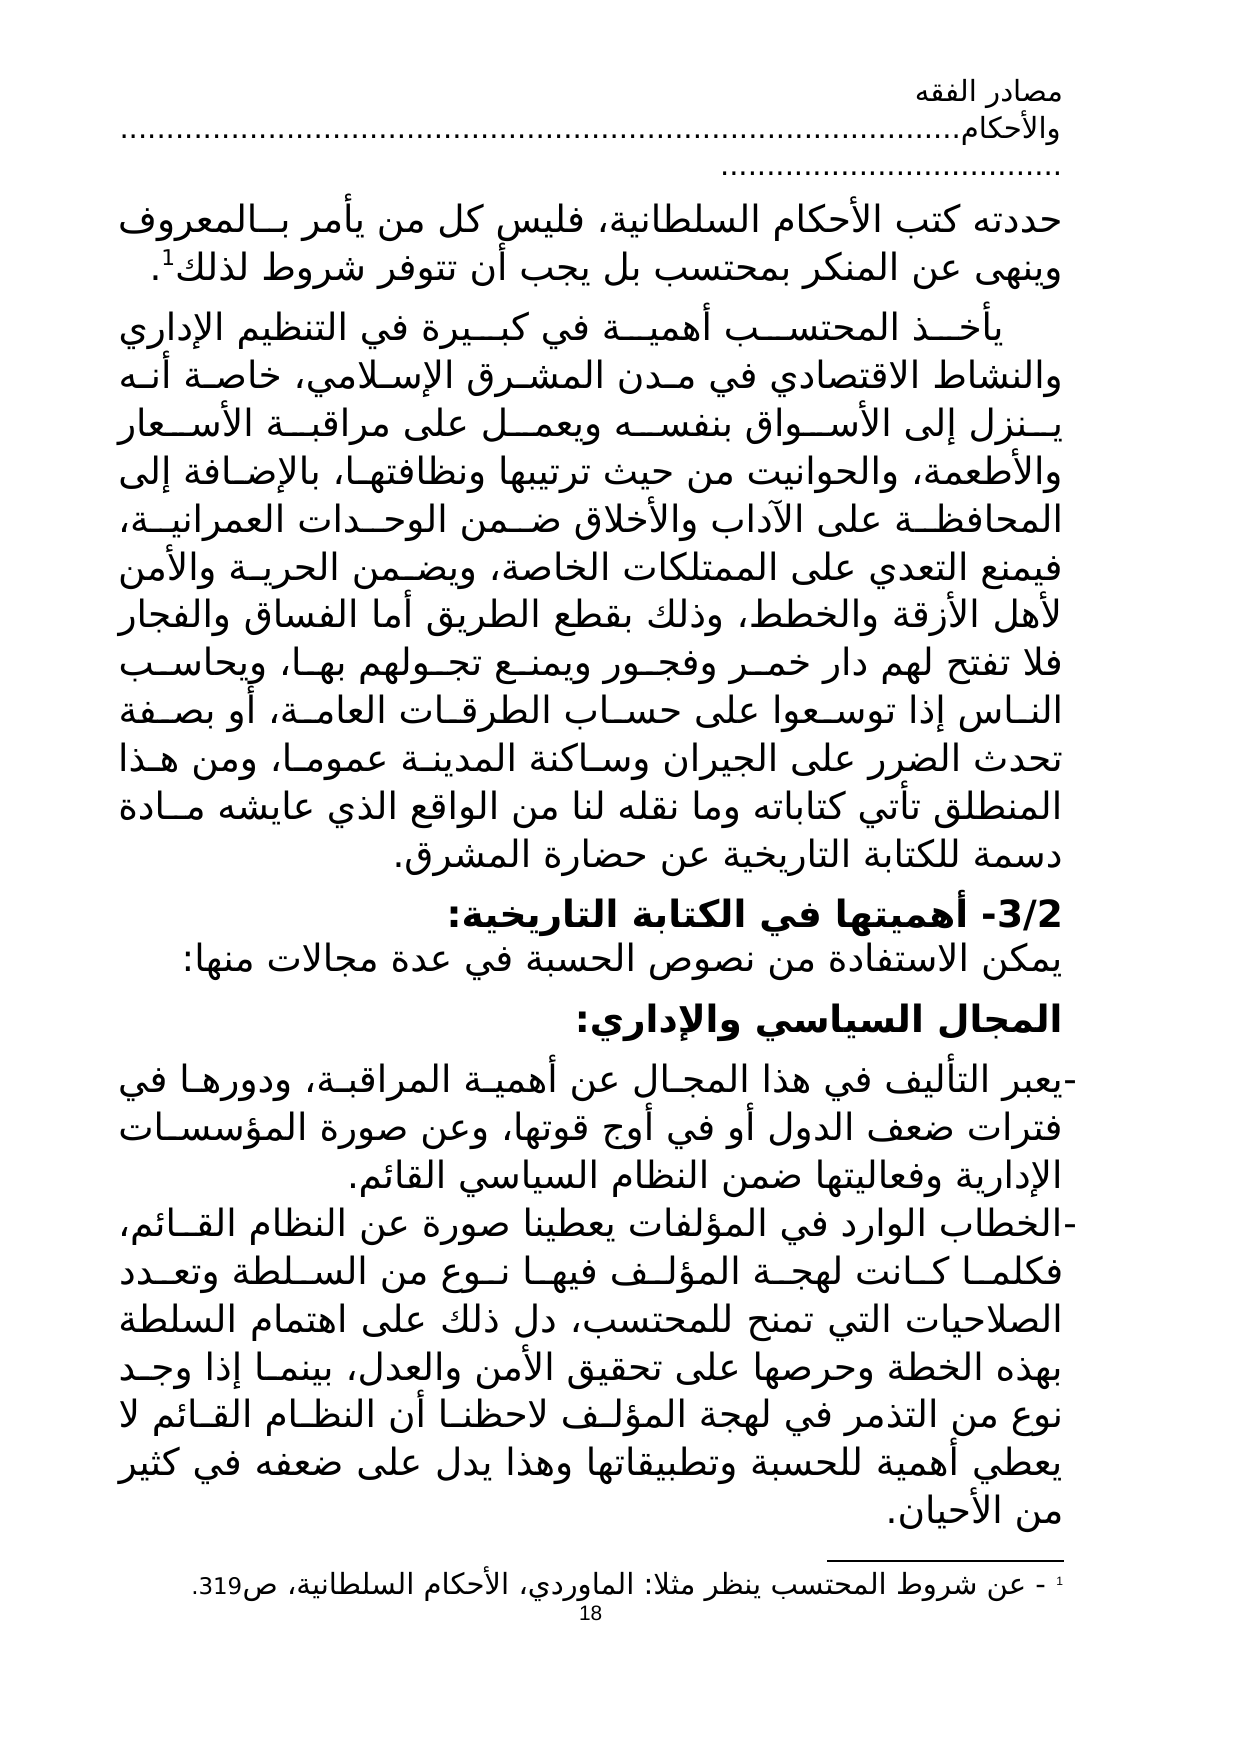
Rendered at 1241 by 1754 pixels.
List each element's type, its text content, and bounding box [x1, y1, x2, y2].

text يأخذ المحتسب أهمية في كبيرة في التنظيم الإداري والنشاط الاقتصادي في مدن المشرق الإسلامي، خاصة أنه ينزل إلى الأسواق بنفسه ويعمل على مراقبة الأسعار والأطعمة، والحوانيت من حيث ترتيبها ونظافتها، بالإضافة إلى المحافظة على الآداب والأخلاق ضمن الوحدات العمرانية، فيمنع التعدي على الممتلكات الخاصة، ويضمن الحرية والأمن لأهل الأزقة والخطط، وذلك بقطع الطريق أما الفساق والفجار فلا تفتح لهم دار خمر وفجور ويمنع تجولهم بها، ويحاسب الناس إذا توسعوا على حساب الطرقات العامة، أو بصفة تحدث الضرر على الجيران وساكنة المدينة عموما، ومن هذا المنطلق تأتي كتاباته وما نقله لنا من الواقع الذي عايشه مادة دسمة للكتابة التاريخية عن حضارة المشرق. [118, 306, 1063, 876]
subtitle 3/2- أهميتها في الكتابة التاريخية: [118, 893, 1063, 937]
list الخطاب الوارد في المؤلفات يعطينا صورة عن النظام القائم، فكلما كانت لهجة المؤلف فيها نوع من السلطة وتعدد الصلاحيات التي تمنح للمحتسب، دل ذلك على اهتمام السلطة بهذه الخطة وحرصها على تحقيق الأمن والعدل، بينما إذا وجد نوع من التذمر في لهجة المؤلف لاحظنا أن النظام القائم لا يعطي أهمية للحسبة وتطبيقاتها وهذا يدل على ضعفه في كثير من الأحيان. [118, 1201, 1063, 1532]
text يمكن الاستفادة من نصوص الحسبة في عدة مجالات منها: [118, 937, 1063, 980]
text المجال السياسي والإداري: [118, 997, 1063, 1041]
text لا بد من التنبيه إلى أن الحسبة تختلف عما يقوم به العامة والخاصة من الأمر بالمعروف والنهي عن المنكر، فهي خطة إدارية تابعة للسلطة السياسية، وتستمد شرعيتها من السلطان أو الخليفة أو الأمير، لها وظائف وحدود معينة تطبقها وفقا لما حددته كتب الأحكام السلطانية، فليس كل من يأمر بالمعروف وينهى عن المنكر بمحتسب بل يجب أن تتوفر شروط لذلك. [118, 197, 1063, 289]
list يعبر التأليف في هذا المجال عن أهمية المراقبة، ودورها في فترات ضعف الدول أو في أوج قوتها، وعن صورة المؤسسات الإدارية وفعاليتها ضمن النظام السياسي القائم. [118, 1058, 1063, 1197]
